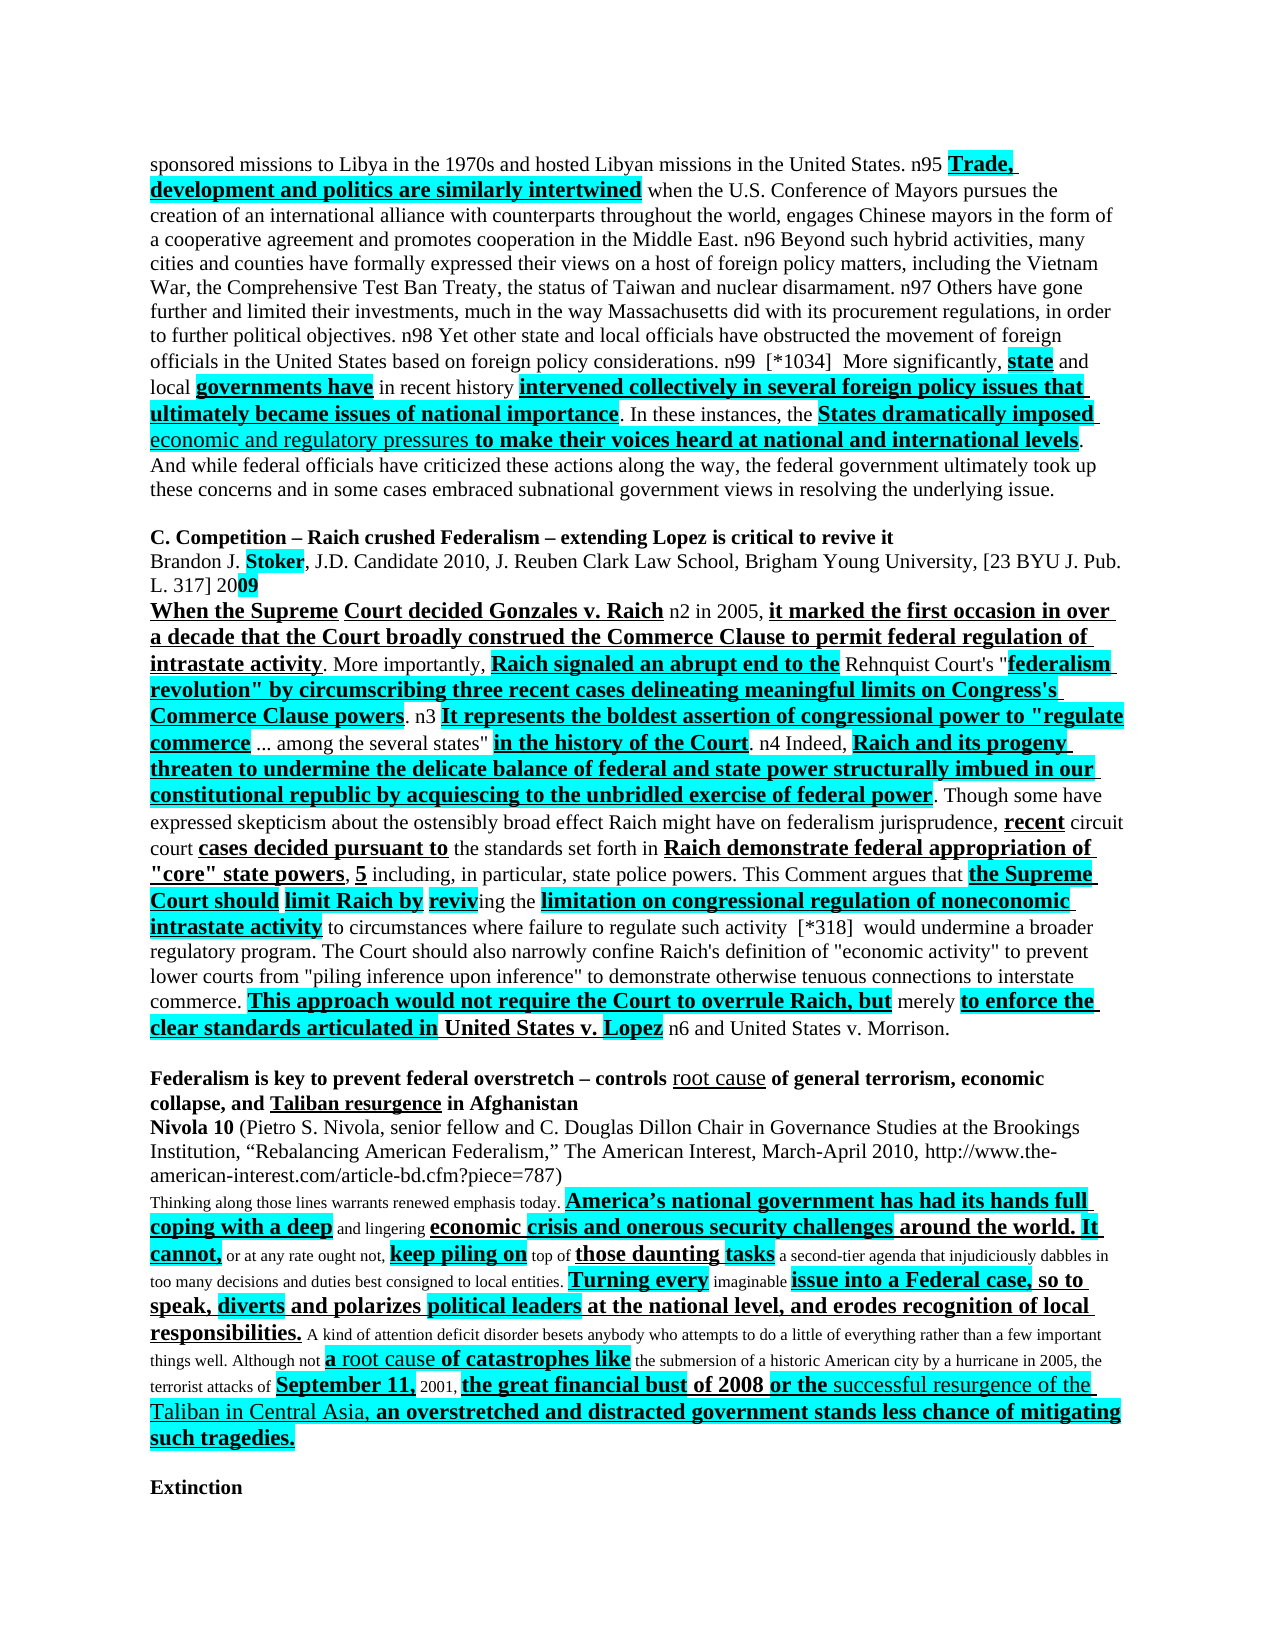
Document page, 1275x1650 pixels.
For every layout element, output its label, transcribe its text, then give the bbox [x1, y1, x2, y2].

text Nivola 10 (Pietro S. Nivola, senior fellow and C. Douglas Dillon Chair in Governance Studies at the Brookings Institution, “Rebalancing American Federalism,” The American Interest, March-April 2010, http://www.the-american-interest.com/article-bd.cfm?piece=787) [150, 1115, 1125, 1187]
text Thinking along those lines warrants renewed emphasis today. America’s national government has had its hands full coping with a deep and lingering economic crisis and onerous security challenges around the world. It cannot, or at any rate ought not, keep piling on top of those daunting tasks a second-tier agenda that injudiciously dabbles in too many decisions and duties best consigned to local entities. Turning every imaginable issue into a Federal case, so to speak, diverts and polarizes political leaders at the national level, and erodes recognition of local responsibilities. A kind of attention deficit disorder besets anybody who attempts to do a little of everything rather than a few important things well. Although not a root cause of catastrophes like the submersion of a historic American city by a hurricane in 2005, the terrorist attacks of September 11, 2001, the great financial bust of 2008 or the successful resurgence of the Taliban in Central Asia, an overstretched and distracted government stands less chance of mitigating such tragedies. [150, 1187, 1125, 1451]
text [150, 150, 1125, 501]
text When the Supreme Court decided Gonzales v. Raich n2 in 2005, it marked the first occasion in over a decade that the Court broadly construed the Commerce Clause to permit federal regulation of intrastate activity. More importantly, Raich signaled an abrupt end to the Rehnquist Court's "federalism revolution" by circumscribing three recent cases delineating meaningful limits on Congress's Commerce Clause powers. n3 It represents the boldest assertion of congressional power to "regulate commerce ... among the several states" in the history of the Court. n4 Indeed, Raich and its progeny threaten to undermine the delicate balance of federal and state power structurally imbued in our constitutional republic by acquiescing to the unbridled exercise of federal power. Though some have expressed skepticism about the ostensibly broad effect Raich might have on federalism jurisprudence, recent circuit court cases decided pursuant to the standards set forth in Raich demonstrate federal appropriation of "core" state powers, 5 including, in particular, state police powers. This Comment argues that the Supreme Court should limit Raich by reviving the limitation on congressional regulation of noneconomic intrastate activity to circumstances where failure to regulate such activity [*318] would undermine a broader regulatory program. The Court should also narrowly confine Raich's definition of "economic activity" to prevent lower courts from "piling inference upon inference" to demonstrate otherwise tenuous connections to interstate commerce. This approach would not require the Court to overrule Raich, but merely to enforce the clear standards articulated in United States v. Lopez n6 and United States v. Morrison. [150, 597, 1125, 1040]
text Federalism is key to prevent federal overstretch – controls root cause of general terrorism, economic collapse, and Taliban resurgence in Afghanistan [150, 1064, 1125, 1115]
text Extinction [150, 1474, 1125, 1499]
text C. Competition – Raich crushed Federalism – extending Lopez is critical to revive it [150, 525, 1125, 549]
text Brandon J. Stoker, J.D. Candidate 2010, J. Reuben Clark Law School, Brigham Young University, [23 BYU J. Pub. L. 317] 2009 [258, 549, 1123, 597]
